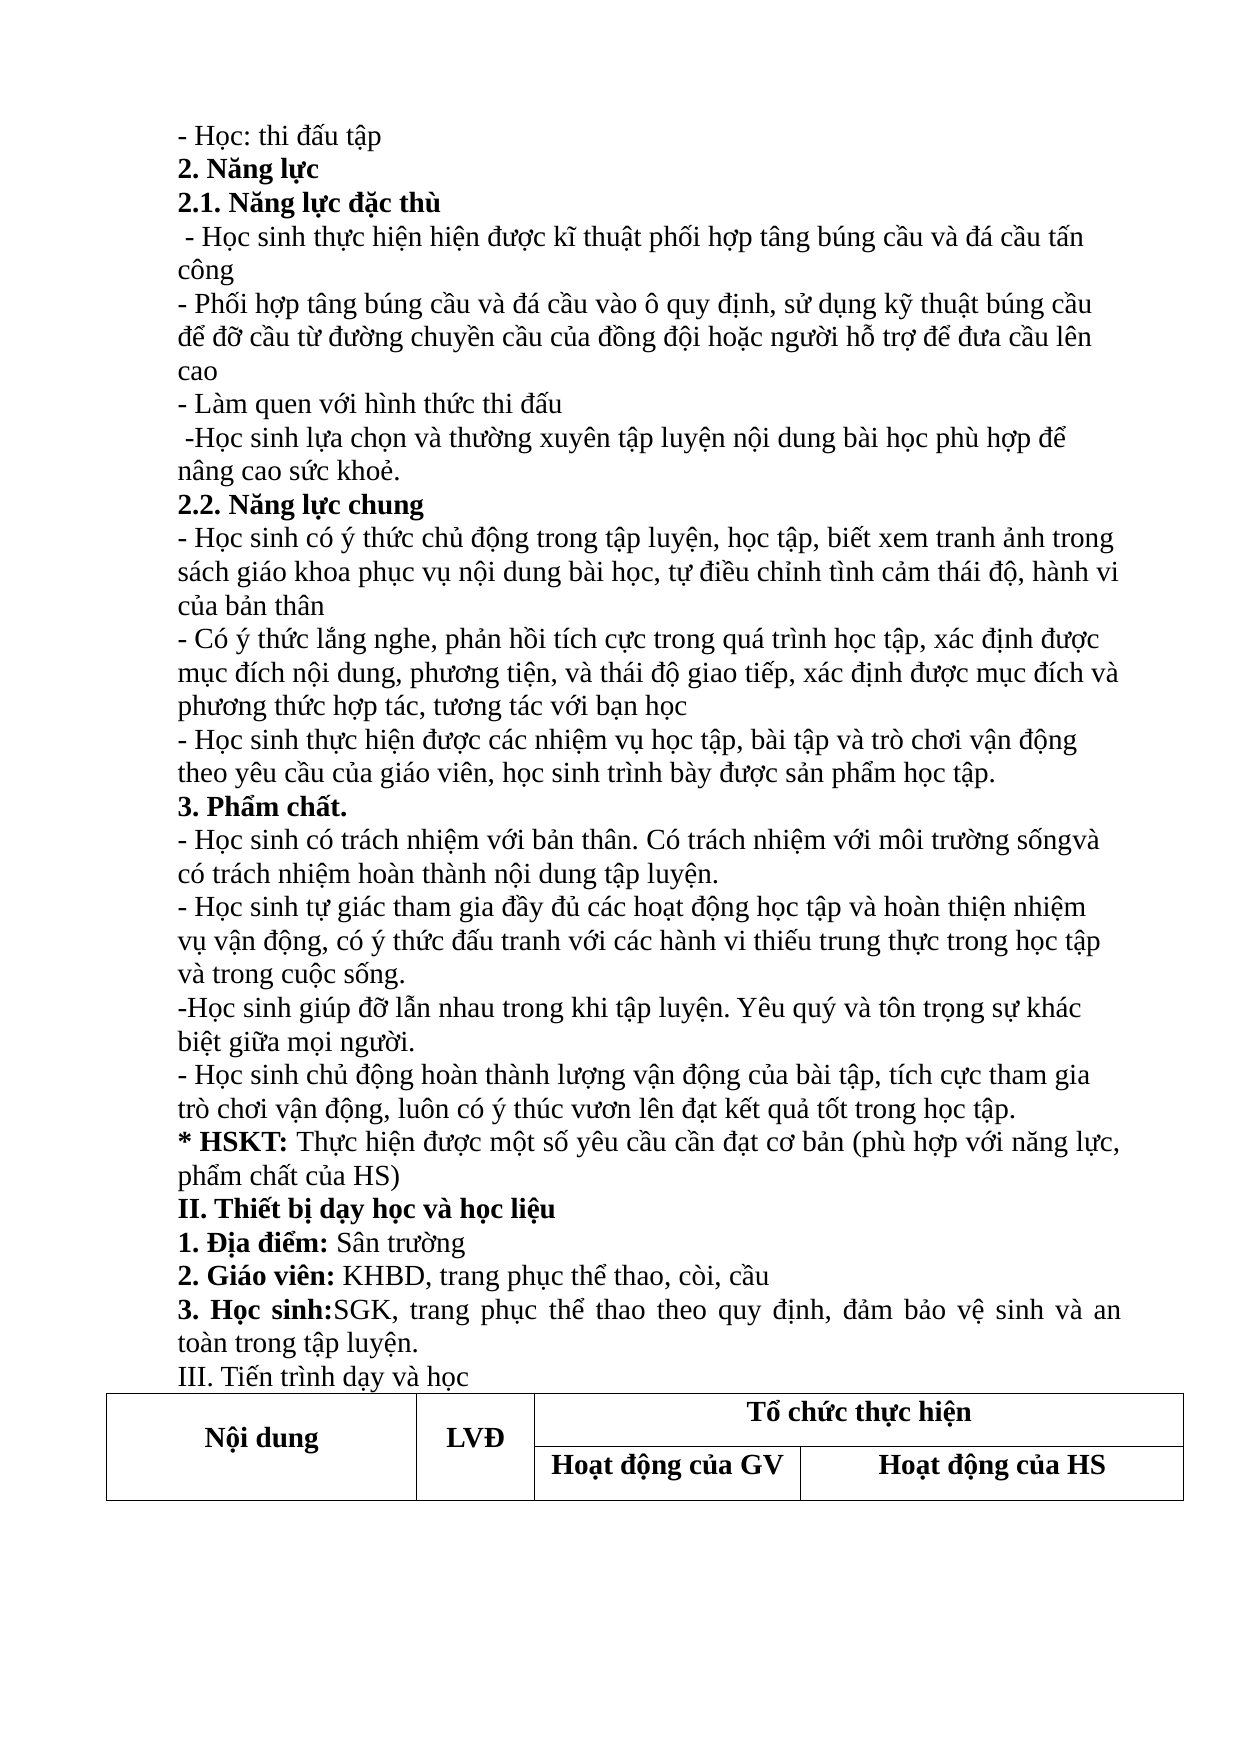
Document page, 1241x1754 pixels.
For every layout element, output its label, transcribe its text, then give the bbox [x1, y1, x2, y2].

text - Học: thi đấu tập [177, 118, 1122, 152]
text - Làm quen với hình thức thi đấu [177, 386, 1122, 420]
text - Phối hợp tâng búng cầu và đá cầu vào ô quy định, sử dụng kỹ thuật búng cầu để đỡ cầu từ đường chuyền cầu của đồng đội hoặc người hỗ trợ để đưa cầu lên cao [177, 286, 1122, 386]
subtitle III. Tiến trình dạy và học [177, 1359, 1122, 1393]
table_header Nội dung [107, 1394, 416, 1500]
text 2. Năng lực [177, 152, 1122, 185]
text 2.2. Năng lực chung [177, 487, 1122, 521]
text - Học sinh thực hiện hiện được kĩ thuật phối hợp tâng búng cầu và đá cầu tấn công [177, 219, 1122, 286]
text * HSKT: Thực hiện được một số yêu cầu cần đạt cơ bản (phù hợp với năng lực, phẩm chất của HS) [177, 1124, 1122, 1191]
text - Học sinh thực hiện được các nhiệm vụ học tập, bài tập và trò chơi vận động theo yêu cầu của giáo viên, học sinh trình bày được sản phẩm học tập. [177, 722, 1122, 789]
table_header LVĐ [417, 1394, 534, 1500]
text - Có ý thức lắng nghe, phản hồi tích cực trong quá trình học tập, xác định được mục đích nội dung, phương tiện, và thái độ giao tiếp, xác định được mục đích và phương thức hợp tác, tương tác với bạn học [177, 621, 1122, 722]
text II. Thiết bị dạy học và học liệu [177, 1191, 1122, 1225]
text 3. Học sinh:SGK, trang phục thể thao theo quy định, đảm bảo vệ sinh và an toàn trong tập luyện. [177, 1292, 1122, 1359]
text -Học sinh lựa chọn và thường xuyên tập luyện nội dung bài học phù hợp để nâng cao sức khoẻ. [177, 420, 1122, 487]
text - Học sinh tự giác tham gia đầy đủ các hoạt động học tập và hoàn thiện nhiệm vụ vận động, có ý thức đấu tranh với các hành vi thiếu trung thực trong học tập và trong cuộc sống. [177, 889, 1122, 990]
table_cell Hoạt động của GV [535, 1447, 800, 1500]
table_header Tổ chức thực hiện [535, 1394, 1183, 1446]
text - Học sinh có ý thức chủ động trong tập luyện, học tập, biết xem tranh ảnh trong sách giáo khoa phục vụ nội dung bài học, tự điều chỉnh tình cảm thái độ, hành vi của bản thân [177, 521, 1122, 621]
text 1. Địa điểm: Sân trường [177, 1225, 1122, 1258]
text 2. Giáo viên: KHBD, trang phục thể thao, còi, cầu [177, 1258, 1122, 1292]
text 3. Phẩm chất. [177, 789, 1122, 822]
text - Học sinh chủ động hoàn thành lượng vận động của bài tập, tích cực tham gia trò chơi vận động, luôn có ý thúc vươn lên đạt kết quả tốt trong học tập. [177, 1057, 1122, 1124]
table_cell Hoạt động của HS [801, 1447, 1183, 1500]
text -Học sinh giúp đỡ lẫn nhau trong khi tập luyện. Yêu quý và tôn trọng sự khác biệt giữa mọi người. [177, 990, 1122, 1057]
text 2.1. Năng lực đặc thù [177, 185, 1122, 219]
text - Học sinh có trách nhiệm với bản thân. Có trách nhiệm với môi trường sốngvà có trách nhiệm hoàn thành nội dung tập luyện. [177, 822, 1122, 889]
